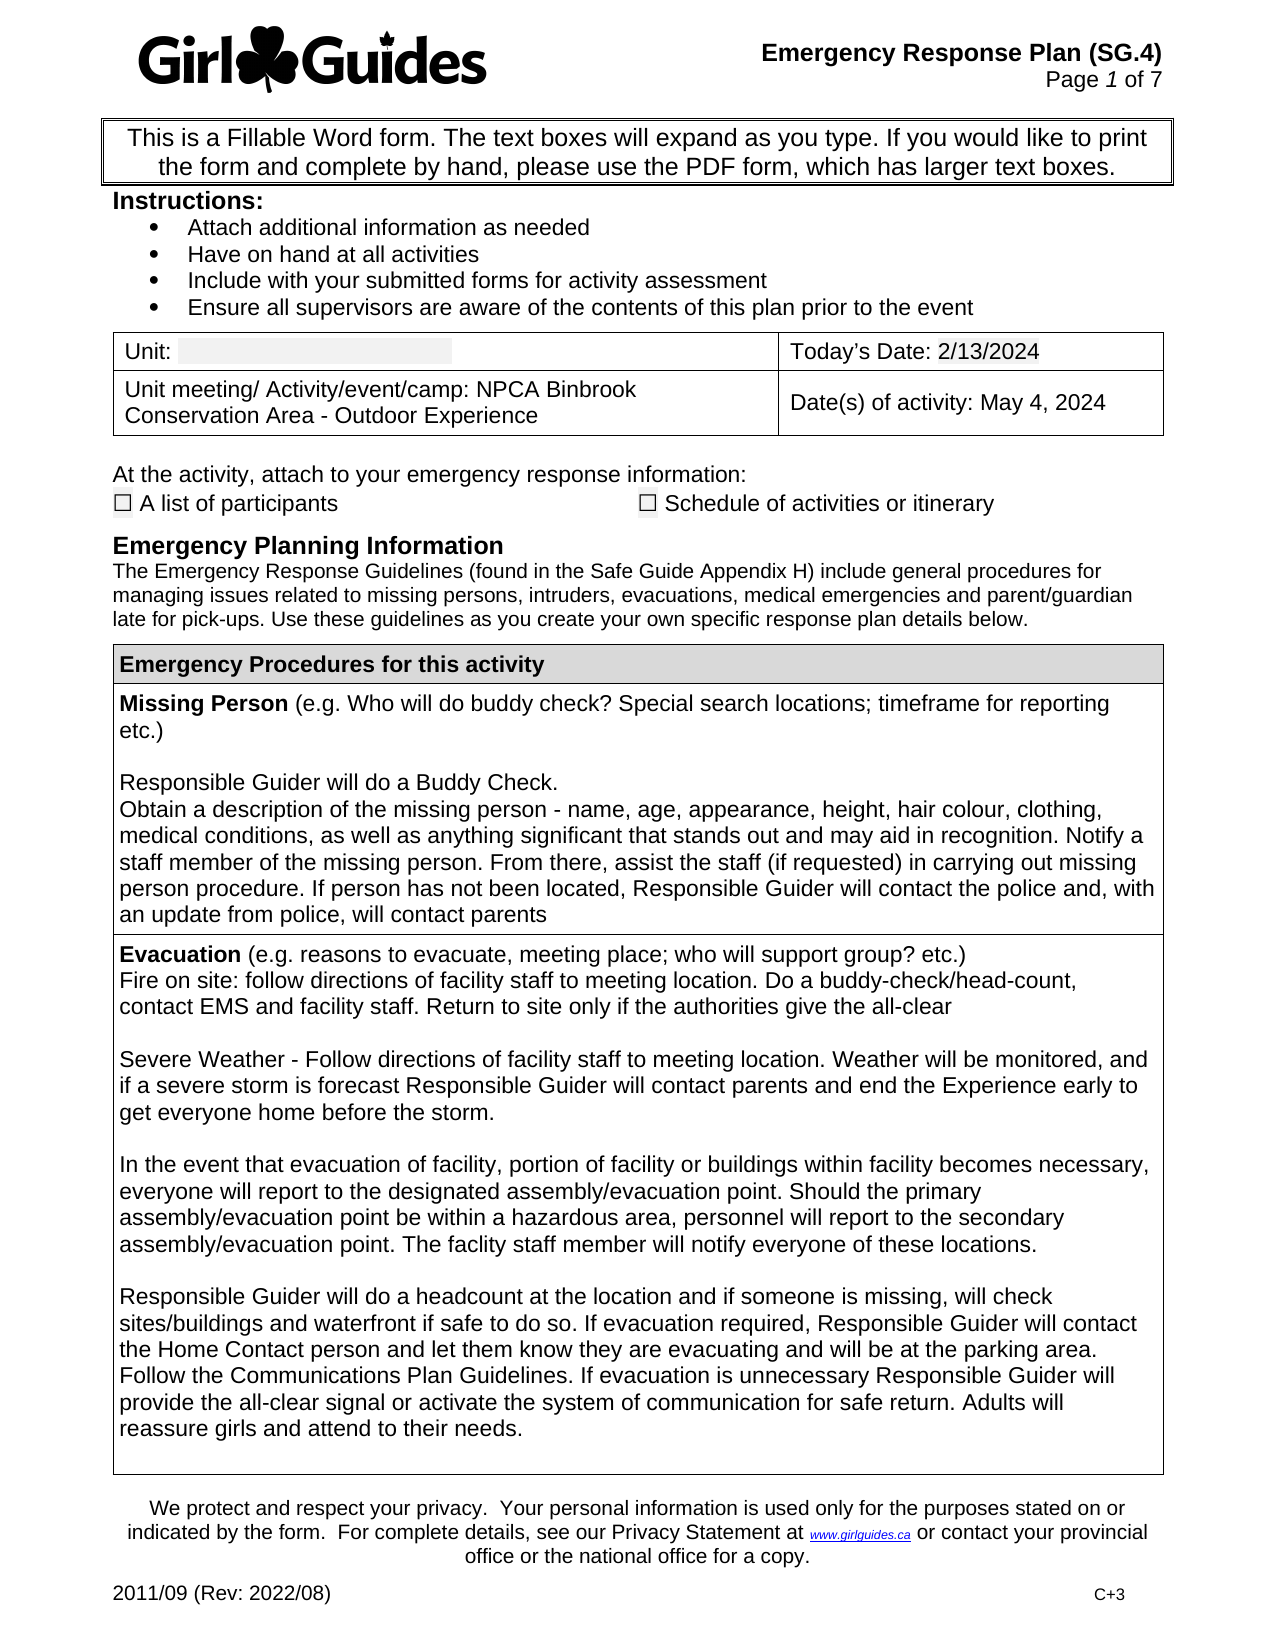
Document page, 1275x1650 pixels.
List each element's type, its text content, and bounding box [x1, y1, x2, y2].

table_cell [114, 935, 1163, 1474]
subtitle Emergency Planning Information [112, 531, 1162, 559]
picture [130, 18, 494, 97]
text A list of participants Schedule of activities or itinerary [658, 487, 1162, 518]
table_cell Unit meeting/ Activity/event/camp: [114, 371, 778, 434]
list Include with your submitted forms for activity assessment [150, 267, 1162, 293]
list Have on hand at all activities [150, 241, 1162, 267]
text A list of participants Schedule of activities or itinerary [133, 487, 638, 518]
subtitle Instructions: [112, 186, 1162, 214]
table_header Today’s Date: [779, 333, 1163, 370]
text At the activity, attach to your emergency response information: [112, 461, 1162, 487]
list Attach additional information as needed [150, 214, 1162, 241]
text The Emergency Response Guidelines (found in the Safe Guide Appendix H) include general procedures for managing issues related to missing persons, intruders, evacuations, medical emergencies and parent/guardian late for pick-ups. Use these guidelines as you create your own specific response plan details below. [112, 559, 1162, 631]
table_cell Date(s) of activity: [779, 371, 1163, 434]
table_header Emergency Procedures for this activity [114, 645, 1163, 683]
table_cell Missing Person (e.g. Who will do buddy check? Special search locations; timeframe for reporting etc.) [114, 684, 1163, 933]
subtitle This is a Fillable Word form. The text boxes will expand as you type. If you would like to print the form and complete by hand, please use the PDF form, which has larger text boxes. [104, 121, 1171, 182]
list Ensure all supervisors are aware of the contents of this plan prior to the event [150, 293, 1162, 320]
table_header Unit: [114, 333, 778, 370]
